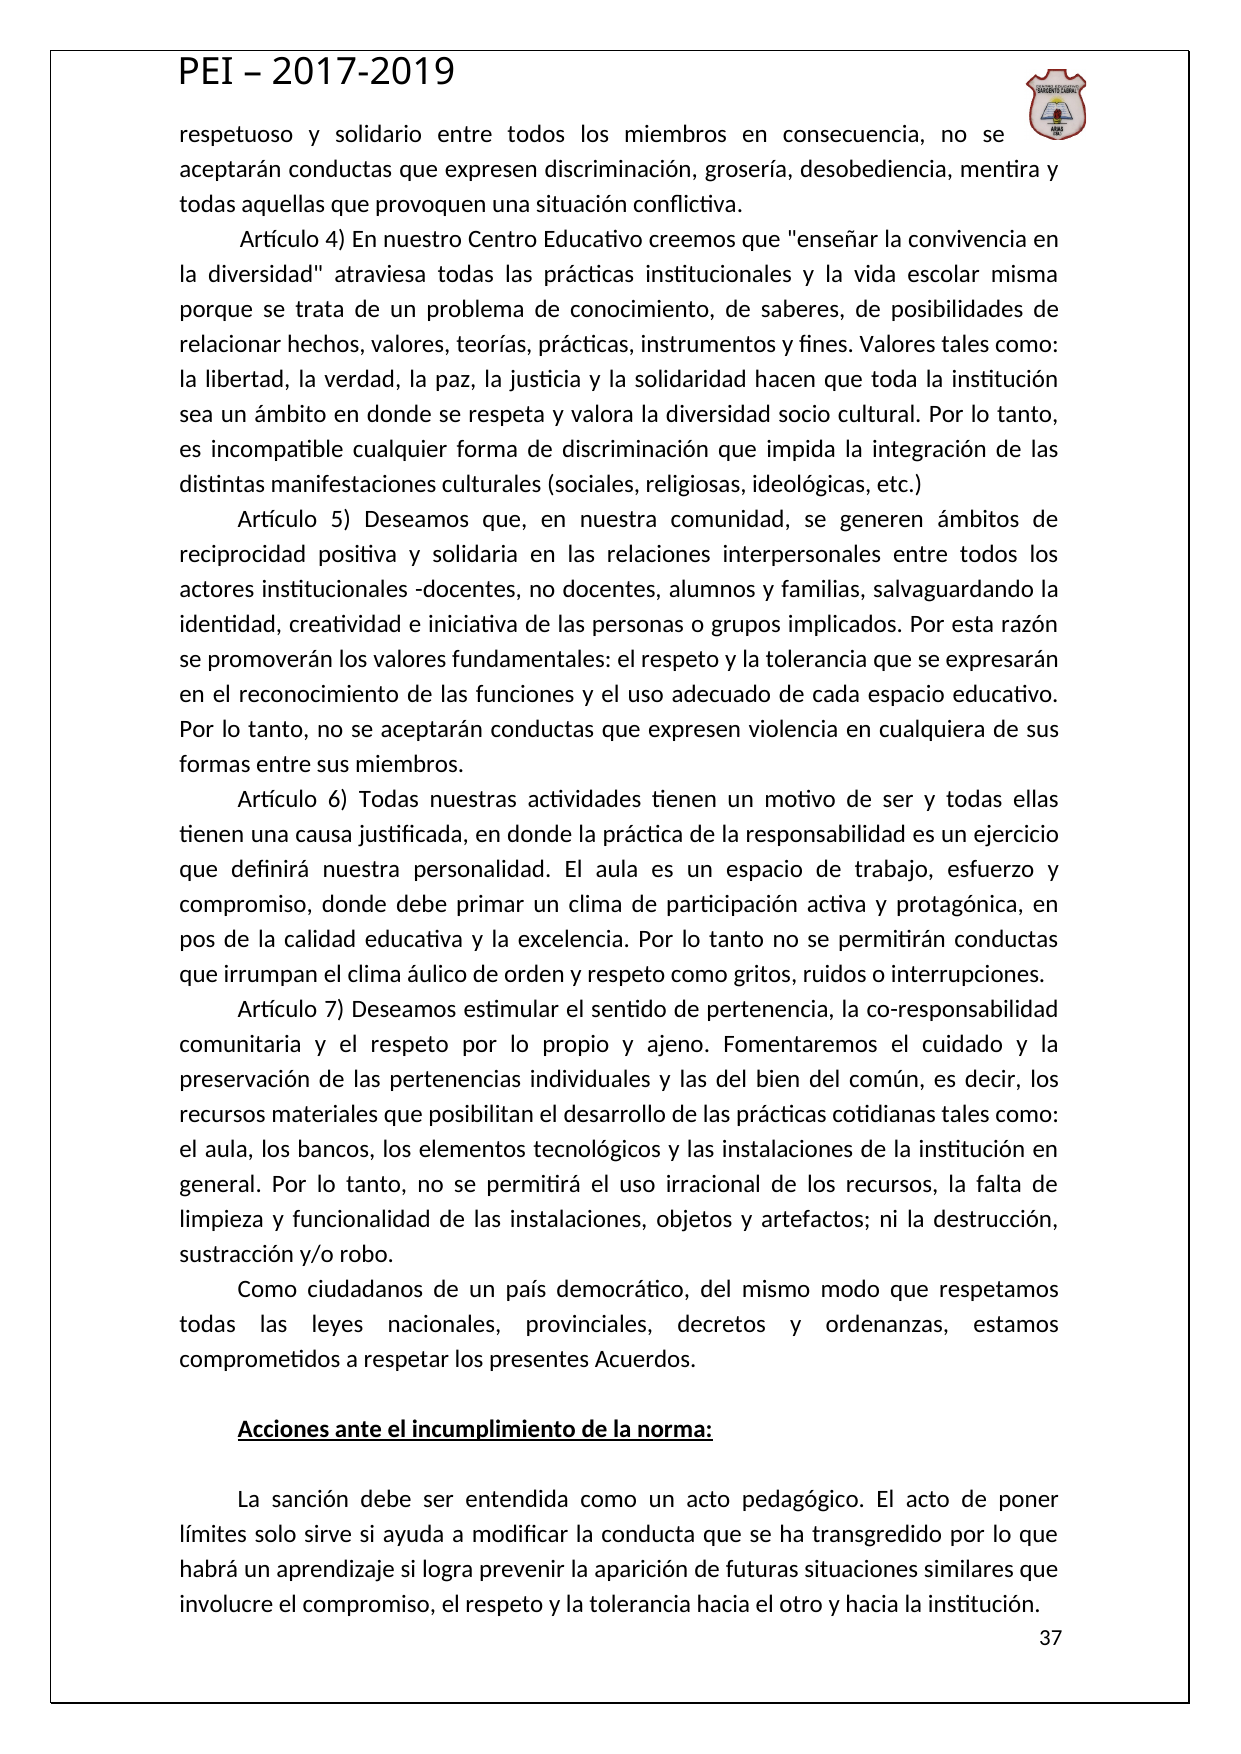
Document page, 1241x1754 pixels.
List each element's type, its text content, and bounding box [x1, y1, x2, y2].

text Acciones ante el incumplimiento de la norma: [179, 1413, 1062, 1444]
picture [1023, 69, 1086, 139]
text Artículo 7) Deseamos estimular el sentido de pertenencia, la co-responsabilidad comunitaria y el respeto por lo propio y ajeno. Fomentaremos el cuidado y la preservación de las pertenencias individuales y las del bien del común, es decir, los recursos materiales que posibilitan el desarrollo de las prácticas cotidianas tales como: el aula, los bancos, los elementos tecnológicos y las instalaciones de la institución en general. Por lo tanto, no se permitirá el uso irracional de los recursos, la falta de limpieza y funcionalidad de las instalaciones, objetos y artefactos; ni la destrucción, sustracción y/o robo. [179, 993, 1060, 1269]
text Artículo 4) En nuestro Centro Educativo creemos que "enseñar la convivencia en la diversidad" atraviesa todas las prácticas institucionales y la vida escolar misma porque se trata de un problema de conocimiento, de saberes, de posibilidades de relacionar hechos, valores, teorías, prácticas, instrumentos y fines. Valores tales como: la libertad, la verdad, la paz, la justicia y la solidaridad hacen que toda la institución sea un ámbito en donde se respeta y valora la diversidad socio cultural. Por lo tanto, es incompatible cualquier forma de discriminación que impida la integración de las distintas manifestaciones culturales (sociales, religiosas, ideológicas, etc.) [179, 223, 1060, 499]
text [179, 118, 1060, 219]
text La sanción debe ser entendida como un acto pedagógico. El acto de poner límites solo sirve si ayuda a modificar la conducta que se ha transgredido por lo que habrá un aprendizaje si logra prevenir la aparición de futuras situaciones similares que involucre el compromiso, el respeto y la tolerancia hacia el otro y hacia la institución. [179, 1483, 1060, 1619]
text Artículo 6) Todas nuestras actividades tienen un motivo de ser y todas ellas tienen una causa justificada, en donde la práctica de la responsabilidad es un ejercicio que definirá nuestra personalidad. El aula es un espacio de trabajo, esfuerzo y compromiso, donde debe primar un clima de participación activa y protagónica, en pos de la calidad educativa y la excelencia. Por lo tanto no se permitirán conductas que irrumpan el clima áulico de orden y respeto como gritos, ruidos o interrupciones. [179, 783, 1060, 989]
text Como ciudadanos de un país democrático, del mismo modo que respetamos todas las leyes nacionales, provinciales, decretos y ordenanzas, estamos comprometidos a respetar los presentes Acuerdos. [179, 1273, 1060, 1374]
text Artículo 5) Deseamos que, en nuestra comunidad, se generen ámbitos de reciprocidad positiva y solidaria en las relaciones interpersonales entre todos los actores institucionales -docentes, no docentes, alumnos y familias, salvaguardando la identidad, creatividad e iniciativa de las personas o grupos implicados. Por esta razón se promoverán los valores fundamentales: el respeto y la tolerancia que se expresarán en el reconocimiento de las funciones y el uso adecuado de cada espacio educativo. Por lo tanto, no se aceptarán conductas que expresen violencia en cualquiera de sus formas entre sus miembros. [179, 503, 1060, 779]
